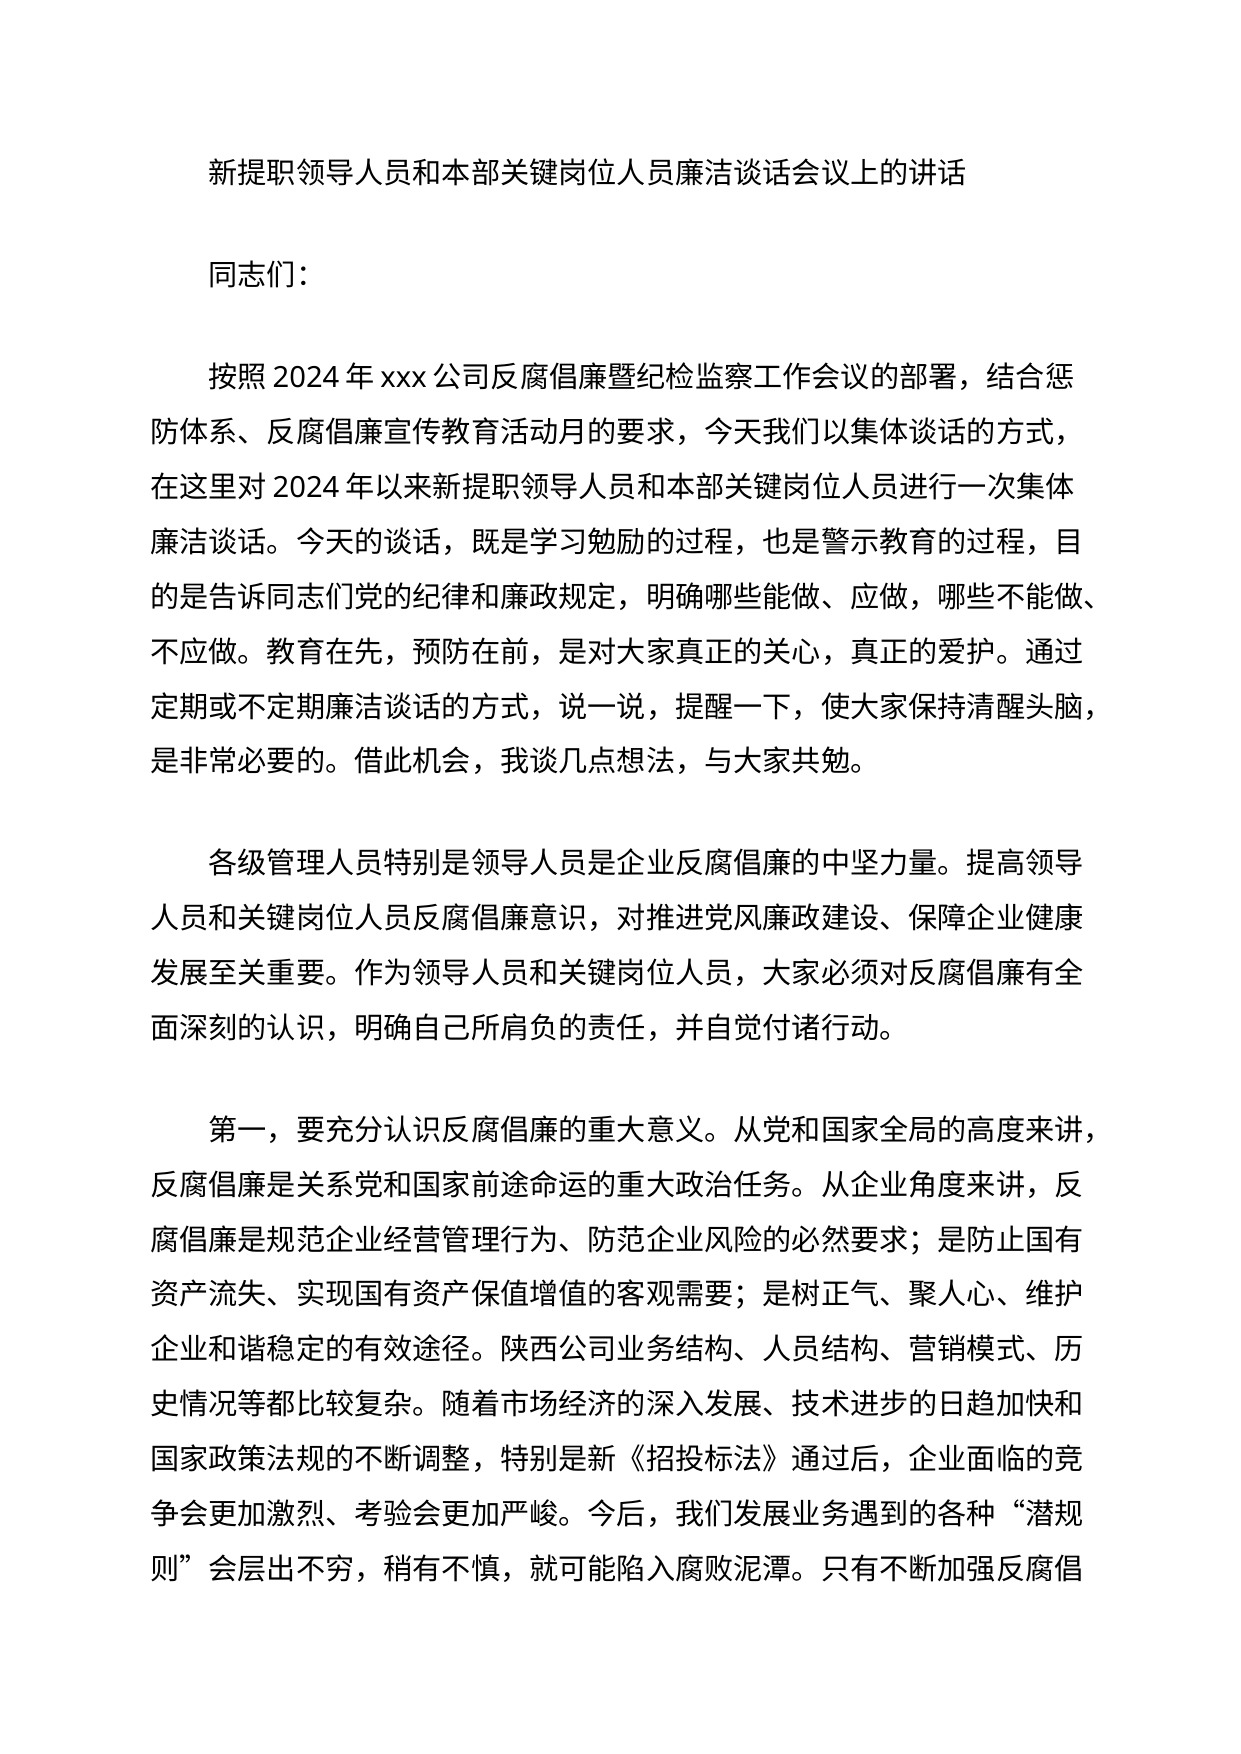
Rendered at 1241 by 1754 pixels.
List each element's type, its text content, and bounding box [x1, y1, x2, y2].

text 新提职领导人员和本部关键岗位人员廉洁谈话会议上的讲话 [150, 150, 1090, 192]
text 按照2024年xxx公司反腐倡廉暨纪检监察工作会议的部署，结合惩防体系、反腐倡廉宣传教育活动月的要求，今天我们以集体谈话的方式，在这里对2024年以来新提职领导人员和本部关键岗位人员进行一次集体廉洁谈话。今天的谈话，既是学习勉励的过程，也是警示教育的过程，目的是告诉同志们党的纪律和廉政规定，明确哪些能做、应做，哪些不能做、不应做。教育在先，预防在前，是对大家真正的关心，真正的爱护。通过定期或不定期廉洁谈话的方式，说一说，提醒一下，使大家保持清醒头脑，是非常必要的。借此机会，我谈几点想法，与大家共勉。 [150, 353, 1090, 780]
text 同志们： [150, 252, 1090, 294]
text 各级管理人员特别是领导人员是企业反腐倡廉的中坚力量。提高领导人员和关键岗位人员反腐倡廉意识，对推进党风廉政建设、保障企业健康发展至关重要。作为领导人员和关键岗位人员，大家必须对反腐倡廉有全面深刻的认识，明确自己所肩负的责任，并自觉付诸行动。 [150, 840, 1090, 1047]
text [150, 1106, 1090, 1588]
